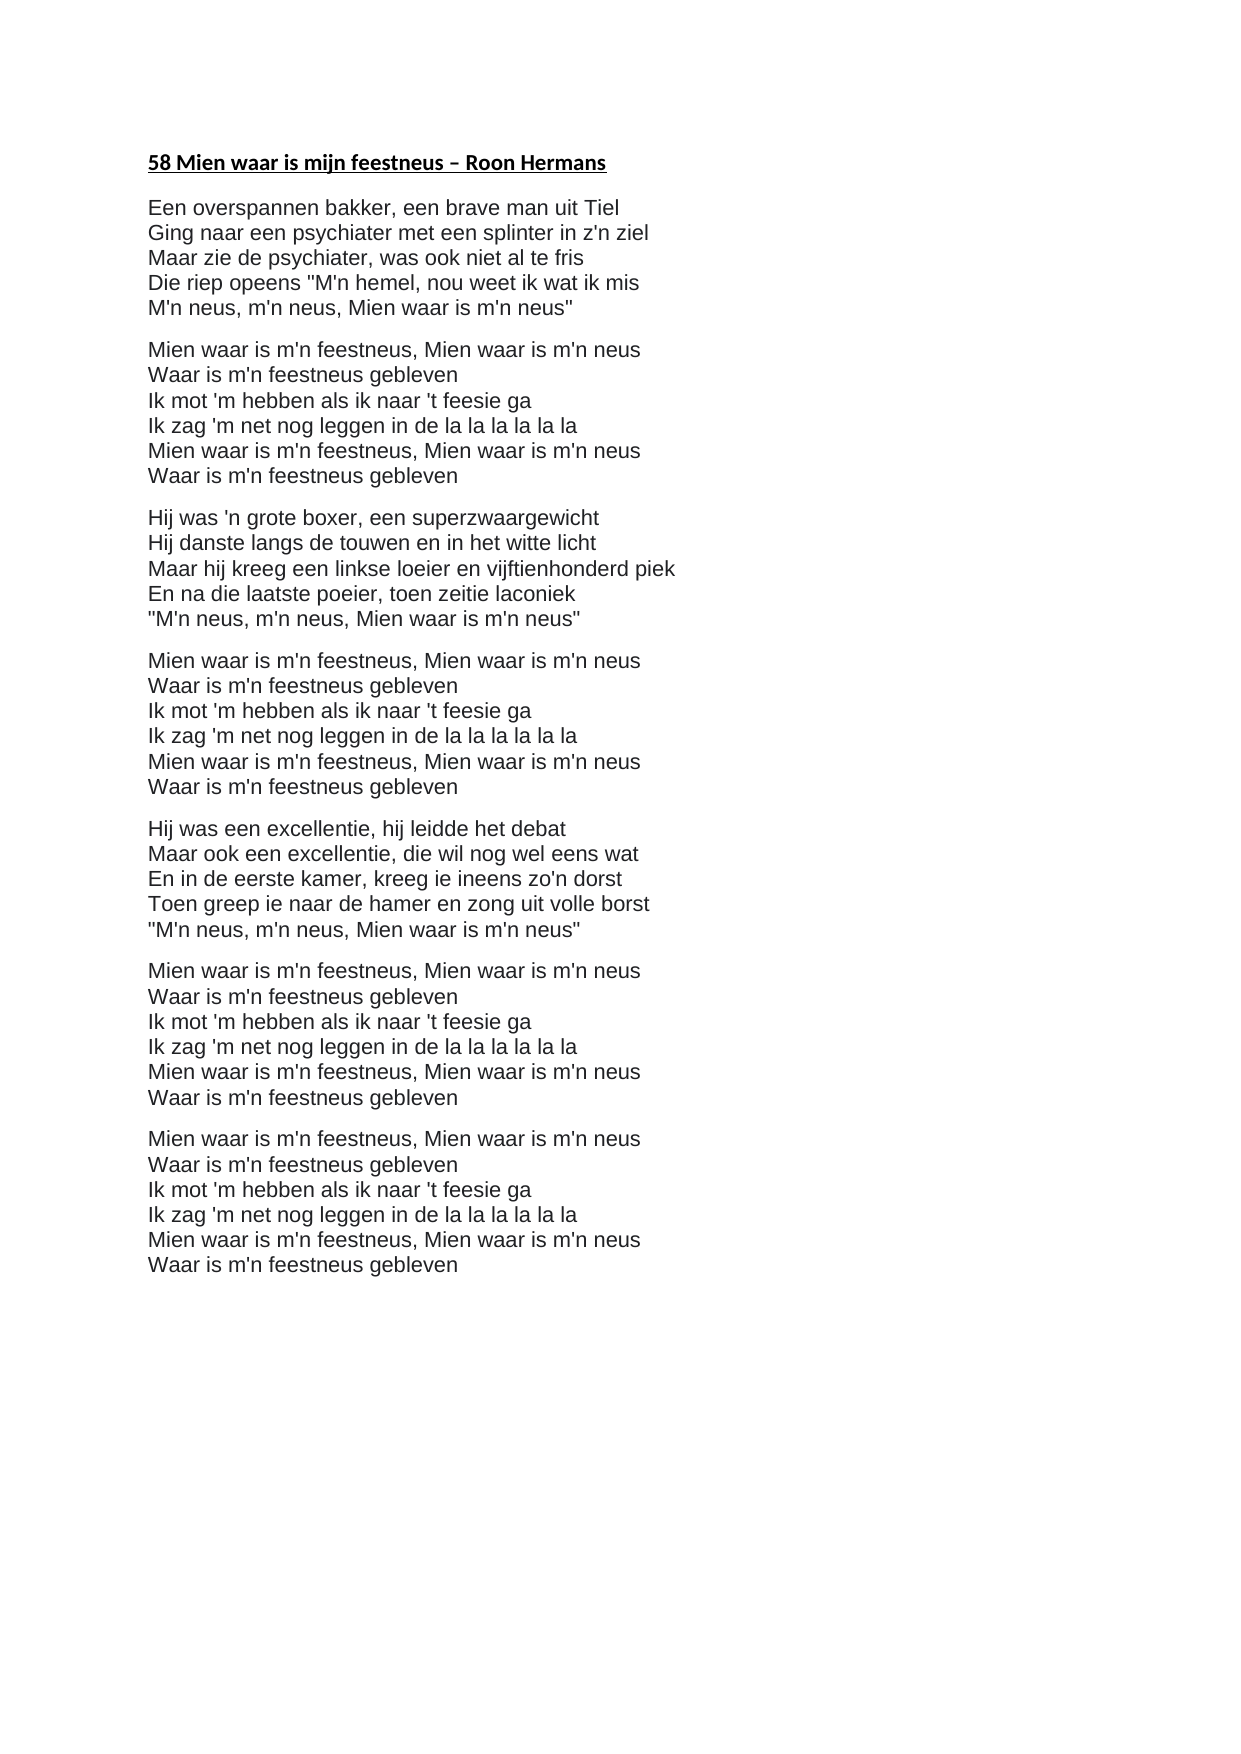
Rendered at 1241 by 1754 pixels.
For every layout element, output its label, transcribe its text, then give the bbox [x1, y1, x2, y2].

text Mien waar is m'n feestneus, Mien waar is m'n neus Waar is m'n feestneus gebleven Ik mot 'm hebben als ik naar 't feesie ga Ik zag 'm net nog leggen in de la la la la la la Mien waar is m'n feestneus, Mien waar is m'n neus Waar is m'n feestneus gebleven [148, 1126, 1093, 1278]
text Een overspannen bakker, een brave man uit Tiel Ging naar een psychiater met een splinter in z'n ziel Maar zie de psychiater, was ook niet al te fris Die riep opeens "M'n hemel, nou weet ik wat ik mis M'n neus, m'n neus, Mien waar is m'n neus" [148, 194, 1093, 321]
text Hij was 'n grote boxer, een superzwaargewicht Hij danste langs de touwen en in het witte licht Maar hij kreeg een linkse loeier en vijftienhonderd piek En na die laatste poeier, toen zeitie laconiek "M'n neus, m'n neus, Mien waar is m'n neus" [148, 505, 1093, 631]
text Mien waar is m'n feestneus, Mien waar is m'n neus Waar is m'n feestneus gebleven Ik mot 'm hebben als ik naar 't feesie ga Ik zag 'm net nog leggen in de la la la la la la Mien waar is m'n feestneus, Mien waar is m'n neus Waar is m'n feestneus gebleven [148, 337, 1093, 488]
text Mien waar is m'n feestneus, Mien waar is m'n neus Waar is m'n feestneus gebleven Ik mot 'm hebben als ik naar 't feesie ga Ik zag 'm net nog leggen in de la la la la la la Mien waar is m'n feestneus, Mien waar is m'n neus Waar is m'n feestneus gebleven [148, 648, 1093, 799]
text Mien waar is m'n feestneus, Mien waar is m'n neus Waar is m'n feestneus gebleven Ik mot 'm hebben als ik naar 't feesie ga Ik zag 'm net nog leggen in de la la la la la la Mien waar is m'n feestneus, Mien waar is m'n neus Waar is m'n feestneus gebleven [148, 958, 1093, 1110]
text Hij was een excellentie, hij leidde het debat Maar ook een excellentie, die wil nog wel eens wat En in de eerste kamer, kreeg ie ineens zo'n dorst Toen greep ie naar de hamer en zong uit volle borst "M'n neus, m'n neus, Mien waar is m'n neus" [148, 816, 1093, 942]
text 58 Mien waar is mijn feestneus – Roon Hermans [148, 148, 1093, 176]
